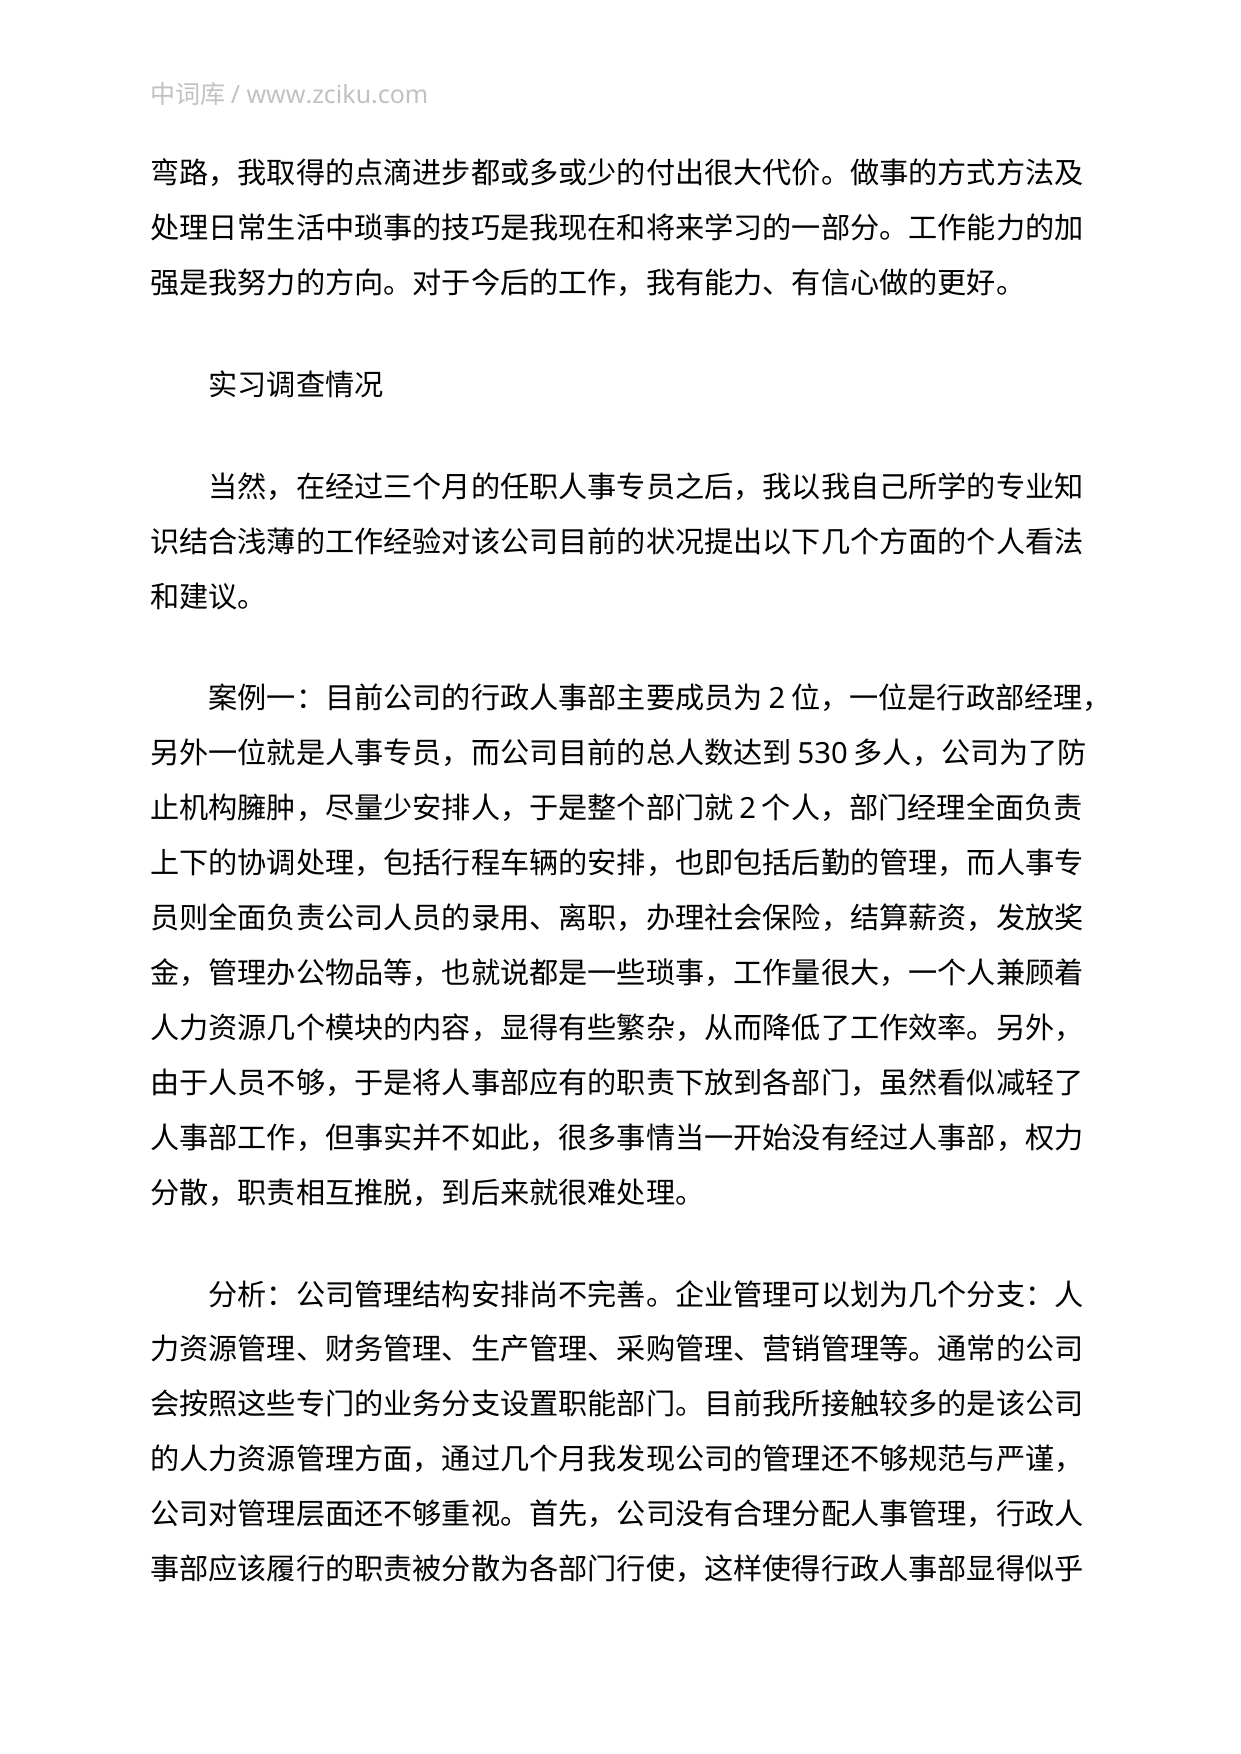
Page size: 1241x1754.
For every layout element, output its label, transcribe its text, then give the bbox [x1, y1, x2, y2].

text 案例一：目前公司的行政人事部主要成员为2位，一位是行政部经理，另外一位就是人事专员，而公司目前的总人数达到530多人，公司为了防止机构臃肿，尽量少安排人，于是整个部门就2个人，部门经理全面负责上下的协调处理，包括行程车辆的安排，也即包括后勤的管理，而人事专员则全面负责公司人员的录用、离职，办理社会保险，结算薪资，发放奖金，管理办公物品等，也就说都是一些琐事，工作量很大，一个人兼顾着人力资源几个模块的内容，显得有些繁杂，从而降低了工作效率。另外，由于人员不够，于是将人事部应有的职责下放到各部门，虽然看似减轻了人事部工作，但事实并不如此，很多事情当一开始没有经过人事部，权力分散，职责相互推脱，到后来就很难处理。 [150, 675, 1090, 1212]
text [150, 1271, 1090, 1588]
text 实习调查情况 [150, 362, 1090, 404]
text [150, 150, 1090, 302]
text 当然，在经过三个月的任职人事专员之后，我以我自己所学的专业知识结合浅薄的工作经验对该公司目前的状况提出以下几个方面的个人看法和建议。 [150, 463, 1090, 615]
